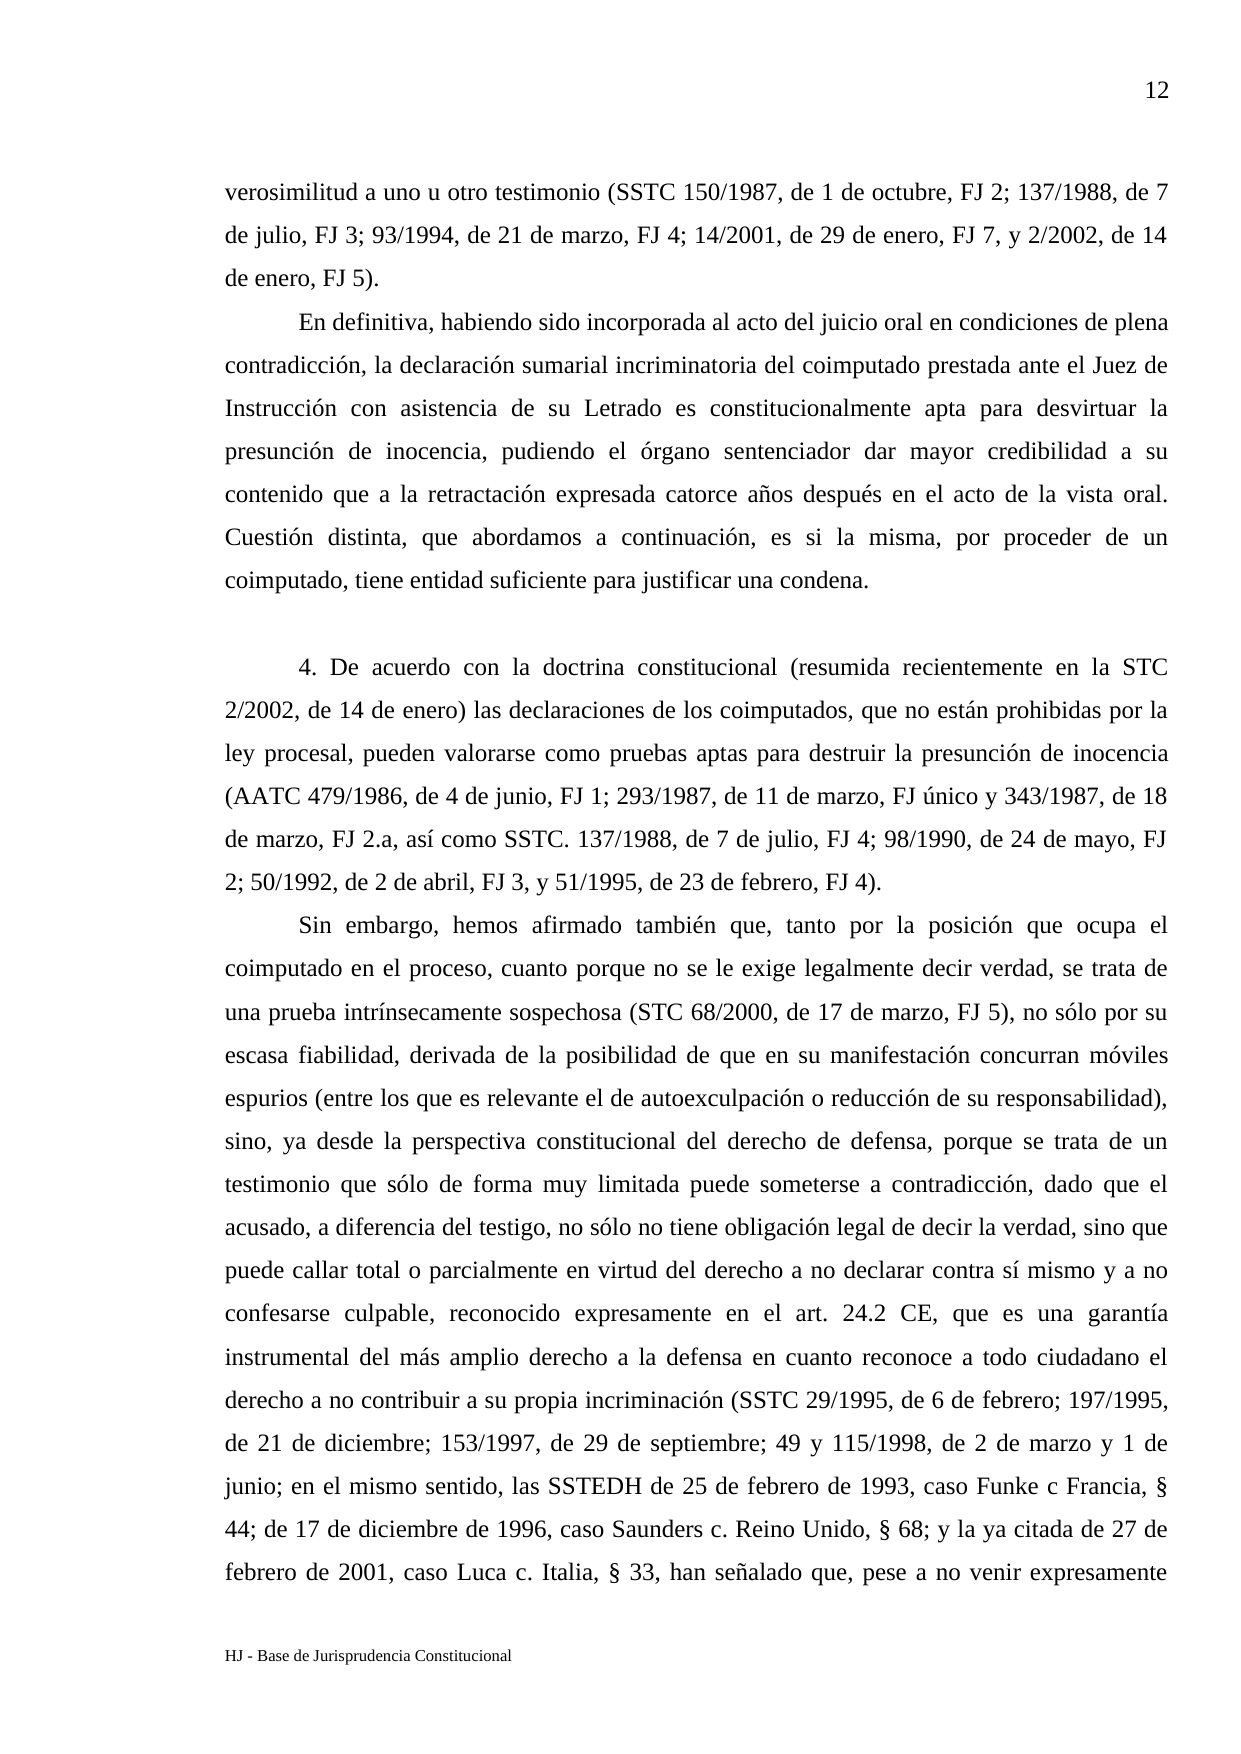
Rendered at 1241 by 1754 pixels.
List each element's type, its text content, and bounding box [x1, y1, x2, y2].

text En definitiva, habiendo sido incorporada al acto del juicio oral en condiciones de plena contradicción, la declaración sumarial incriminatoria del coimputado prestada ante el Juez de Instrucción con asistencia de su Letrado es constitucionalmente apta para desvirtuar la presunción de inocencia, pudiendo el órgano sentenciador dar mayor credibilidad a su contenido que a la retractación expresada catorce años después en el acto de la vista oral. Cuestión distinta, que abordamos a continuación, es si la misma, por proceder de un coimputado, tiene entidad suficiente para justificar una condena. [224, 307, 1169, 594]
text 4. De acuerdo con la doctrina constitucional (resumida recientemente en la STC 2/2002, de 14 de enero) las declaraciones de los coimputados, que no están prohibidas por la ley procesal, pueden valorarse como pruebas aptas para destruir la presunción de inocencia (AATC 479/1986, de 4 de junio, FJ 1; 293/1987, de 11 de marzo, FJ único y 343/1987, de 18 de marzo, FJ 2.a, así como SSTC. 137/1988, de 7 de julio, FJ 4; 98/1990, de 24 de mayo, FJ 2; 50/1992, de 2 de abril, FJ 3, y 51/1995, de 23 de febrero, FJ 4). [224, 652, 1169, 896]
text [224, 910, 1169, 1586]
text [224, 177, 1169, 292]
